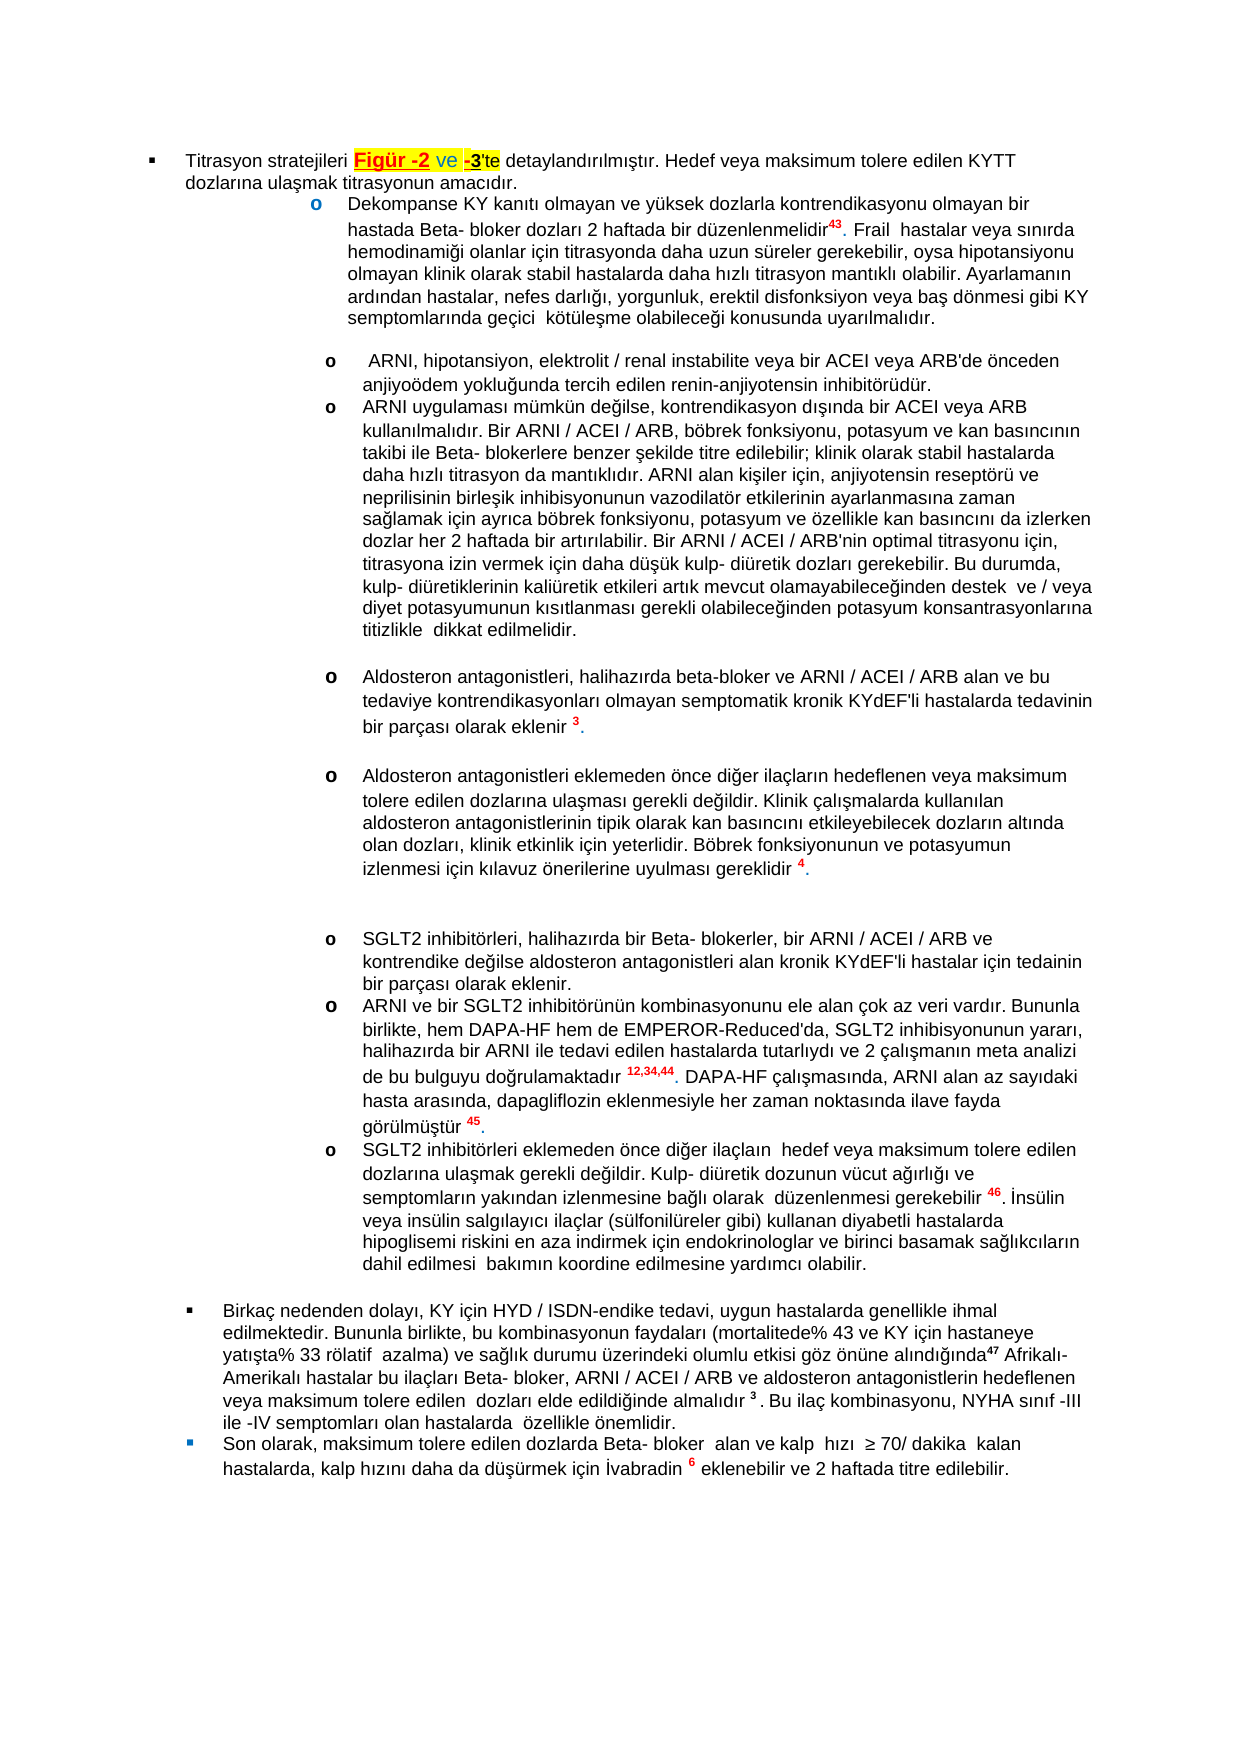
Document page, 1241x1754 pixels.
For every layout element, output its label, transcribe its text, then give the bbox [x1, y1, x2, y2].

list Birkaç nedenden dolayı, KY için HYD / ISDN-endike tedavi, uygun hastalarda genellikle ihmal edilmektedir. Bununla birlikte, bu kombinasyonun faydaları (mortalitede% 43 ve KY için hastaneye yatışta% 33 rölatif azalma) ve sağlık durumu üzerindeki olumlu etkisi göz önüne alındığında47 Afrikalı-Amerikalı hastalar bu ilaçları Beta- bloker, ARNI / ACEI / ARB ve aldosteron antagonistlerin hedeflenen veya maksimum tolere edilen dozları elde edildiğinde almalıdır 3 . Bu ilaç kombinasyonu, NYHA sınıf -III ile -IV semptomları olan hastalarda özellikle önemlidir. [185, 1300, 1093, 1433]
list Son olarak, maksimum tolere edilen dozlarda Beta- bloker alan ve kalp hızı ≥ 70/ dakika kalan hastalarda, kalp hızını daha da düşürmek için İvabradin 6 eklenebilir ve 2 haftada titre edilebilir. [185, 1433, 1093, 1479]
list ARNI, hipotansiyon, elektrolit / renal instabilite veya bir ACEI veya ARB'de önceden anjiyoödem yokluğunda tercih edilen renin-anjiyotensin inhibitörüdür. [325, 350, 1093, 396]
list SGLT2 inhibitörleri eklemeden önce diğer ilaçlaın hedef veya maksimum tolere edilen dozlarına ulaşmak gerekli değildir. Kulp- diüretik dozunun vücut ağırlığı ve semptomların yakından izlenmesine bağlı olarak düzenlenmesi gerekebilir 46. İnsülin veya insülin salgılayıcı ilaçlar (sülfonilüreler gibi) kullanan diyabetli hastalarda hipoglisemi riskini en aza indirmek için endokrinologlar ve birinci basamak sağlıkcıların dahil edilmesi bakımın koordine edilmesine yardımcı olabilir. [325, 1139, 1093, 1274]
list ARNI ve bir SGLT2 inhibitörünün kombinasyonunu ele alan çok az veri vardır. Bununla birlikte, hem DAPA-HF hem de EMPEROR-Reduced'da, SGLT2 inhibisyonunun yararı, halihazırda bir ARNI ile tedavi edilen hastalarda tutarlıydı ve 2 çalışmanın meta analizi de bu bulguyu doğrulamaktadır 12,34,44. DAPA-HF çalışmasında, ARNI alan az sayıdaki hasta arasında, dapagliflozin eklenmesiyle her zaman noktasında ilave fayda görülmüştür 45. [325, 994, 1093, 1139]
list SGLT2 inhibitörleri, halihazırda bir Beta- blokerler, bir ARNI / ACEI / ARB ve kontrendike değilse aldosteron antagonistleri alan kronik KYdEF'li hastalar için tedainin bir parçası olarak eklenir. [325, 928, 1093, 994]
list Aldosteron antagonistleri, halihazırda beta-bloker ve ARNI / ACEI / ARB alan ve bu tedaviye kontrendikasyonları olmayan semptomatik kronik KYdEF'li hastalarda tedavinin bir parçası olarak eklenir 3. [325, 666, 1093, 739]
list ARNI uygulaması mümkün değilse, kontrendikasyon dışında bir ACEI veya ARB kullanılmalıdır. Bir ARNI / ACEI / ARB, böbrek fonksiyonu, potasyum ve kan basıncının takibi ile Beta- blokerlere benzer şekilde titre edilebilir; klinik olarak stabil hastalarda daha hızlı titrasyon da mantıklıdır. ARNI alan kişiler için, anjiyotensin reseptörü ve neprilisinin birleşik inhibisyonunun vazodilatör etkilerinin ayarlanmasına zaman sağlamak için ayrıca böbrek fonksiyonu, potasyum ve özellikle kan basıncını da izlerken dozlar her 2 haftada bir artırılabilir. Bir ARNI / ACEI / ARB'nin optimal titrasyonu için, titrasyona izin vermek için daha düşük kulp- diüretik dozları gerekebilir. Bu durumda, kulp- diüretiklerinin kaliüretik etkileri artık mevcut olamayabileceğinden destek ve / veya diyet potasyumunun kısıtlanması gerekli olabileceğinden potasyum konsantrasyonlarına titizlikle dikkat edilmelidir. [325, 396, 1093, 640]
list Dekompanse KY kanıtı olmayan ve yüksek dozlarla kontrendikasyonu olmayan bir hastada Beta- bloker dozları 2 haftada bir düzenlenmelidir43. Frail hastalar veya sınırda hemodinamiği olanlar için titrasyonda daha uzun süreler gerekebilir, oysa hipotansiyonu olmayan klinik olarak stabil hastalarda daha hızlı titrasyon mantıklı olabilir. Ayarlamanın ardından hastalar, nefes darlığı, yorgunluk, erektil disfonksiyon veya baş dönmesi gibi KY semptomlarında geçici kötüleşme olabileceği konusunda uyarılmalıdır. [310, 193, 1093, 328]
list Titrasyon stratejileri Figür -2 ve -3'te detaylandırılmıştır. Hedef veya maksimum tolere edilen KYTT dozlarına ulaşmak titrasyonun amacıdır. [148, 148, 1093, 193]
list Aldosteron antagonistleri eklemeden önce diğer ilaçların hedeflenen veya maksimum tolere edilen dozlarına ulaşması gerekli değildir. Klinik çalışmalarda kullanılan aldosteron antagonistlerinin tipik olarak kan basıncını etkileyebilecek dozların altında olan dozları, klinik etkinlik için yeterlidir. Böbrek fonksiyonunun ve potasyumun izlenmesi için kılavuz önerilerine uyulması gereklidir 4. [325, 765, 1093, 880]
